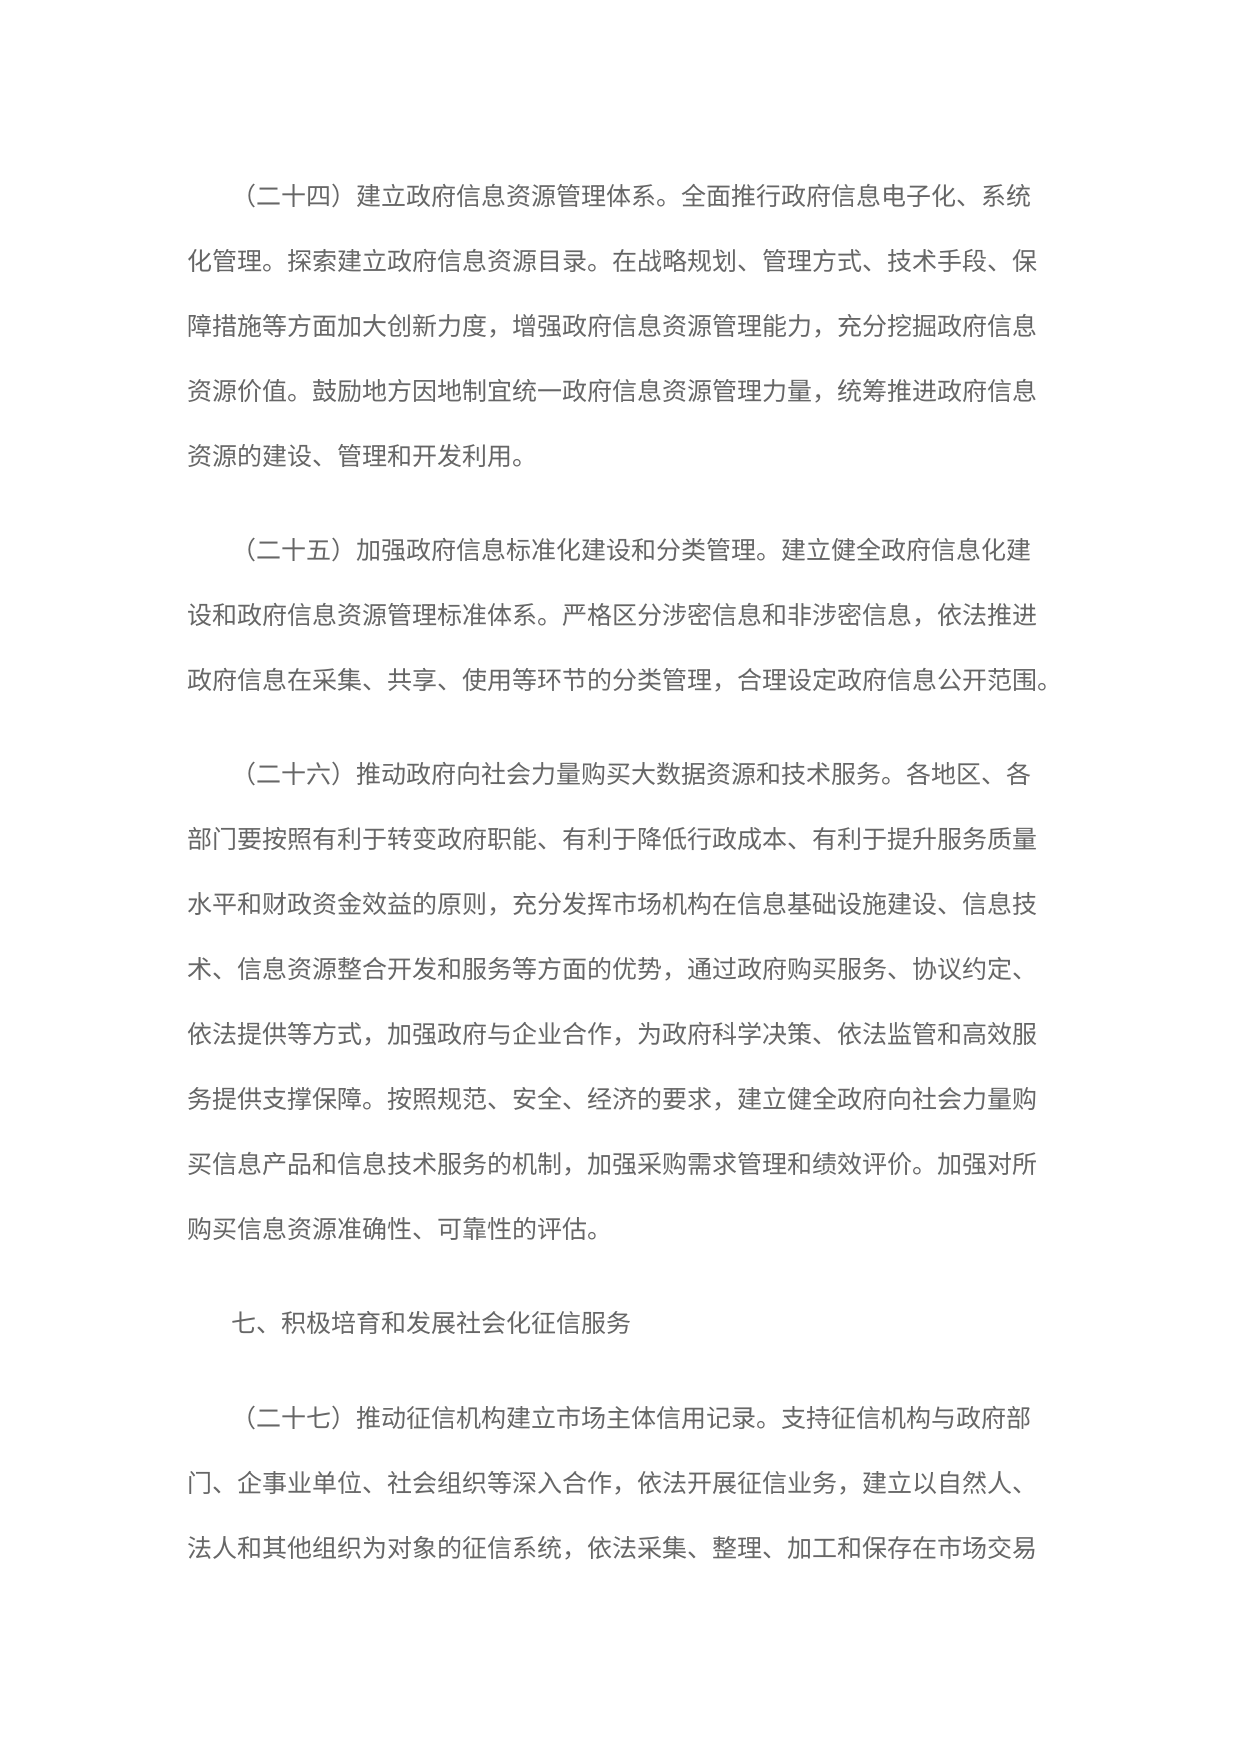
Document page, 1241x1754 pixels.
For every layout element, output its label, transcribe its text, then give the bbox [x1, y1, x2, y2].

text 七、积极培育和发展社会化征信服务 [187, 1289, 1053, 1354]
text （二十六）推动政府向社会力量购买大数据资源和技术服务。各地区、各部门要按照有利于转变政府职能、有利于降低行政成本、有利于提升服务质量水平和财政资金效益的原则，充分发挥市场机构在信息基础设施建设、信息技术、信息资源整合开发和服务等方面的优势，通过政府购买服务、协议约定、依法提供等方式，加强政府与企业合作，为政府科学决策、依法监管和高效服务提供支撑保障。按照规范、安全、经济的要求，建立健全政府向社会力量购买信息产品和信息技术服务的机制，加强采购需求管理和绩效评价。加强对所购买信息资源准确性、可靠性的评估。 [187, 740, 1053, 1260]
text （二十五）加强政府信息标准化建设和分类管理。建立健全政府信息化建设和政府信息资源管理标准体系。严格区分涉密信息和非涉密信息，依法推进政府信息在采集、共享、使用等环节的分类管理，合理设定政府信息公开范围。 [187, 516, 1053, 711]
text （二十四）建立政府信息资源管理体系。全面推行政府信息电子化、系统化管理。探索建立政府信息资源目录。在战略规划、管理方式、技术手段、保障措施等方面加大创新力度，增强政府信息资源管理能力，充分挖掘政府信息资源价值。鼓励地方因地制宜统一政府信息资源管理力量，统筹推进政府信息资源的建设、管理和开发利用。 [187, 162, 1053, 487]
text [187, 1384, 1053, 1579]
